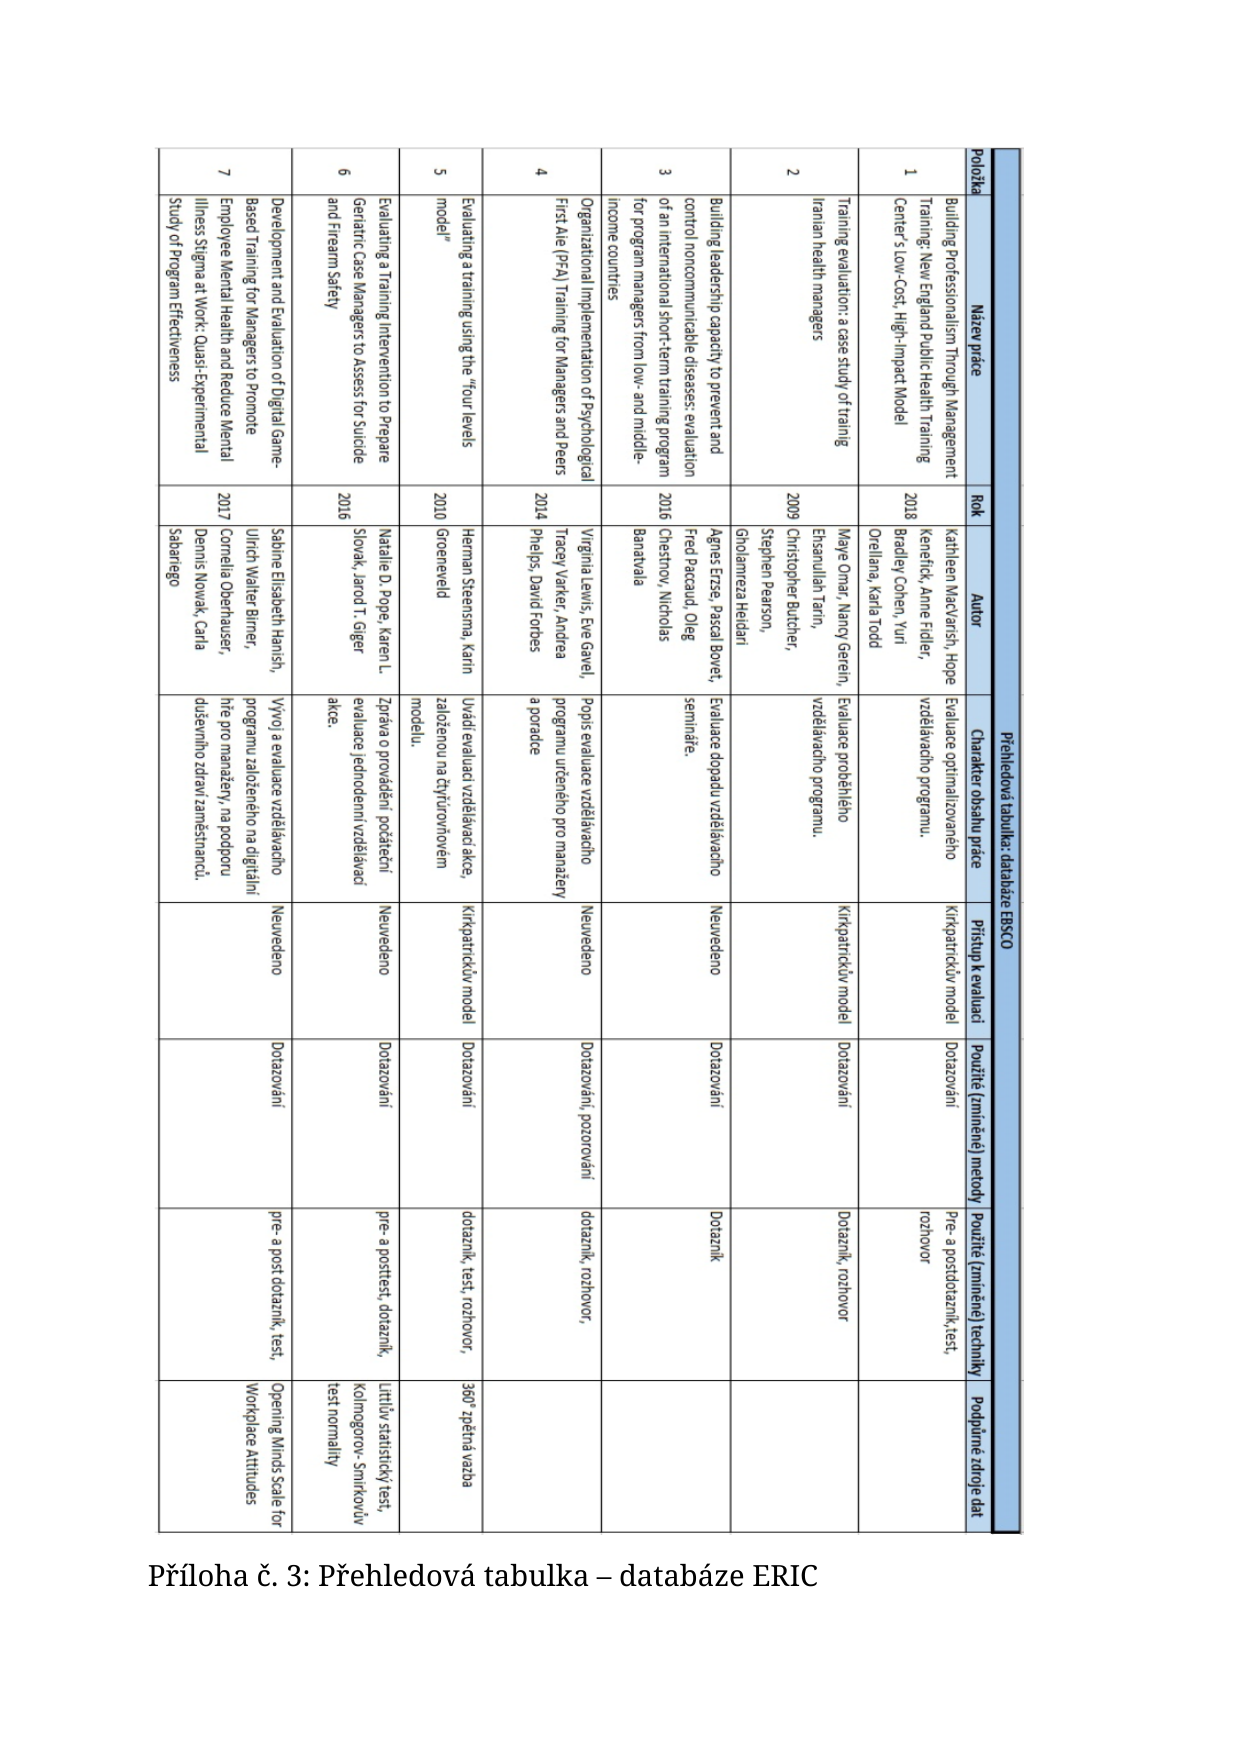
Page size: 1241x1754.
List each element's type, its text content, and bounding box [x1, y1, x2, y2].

picture [156, 149, 1023, 1535]
text Příloha č. 3: Přehledová tabulka – databáze ERIC [148, 1555, 1004, 1595]
